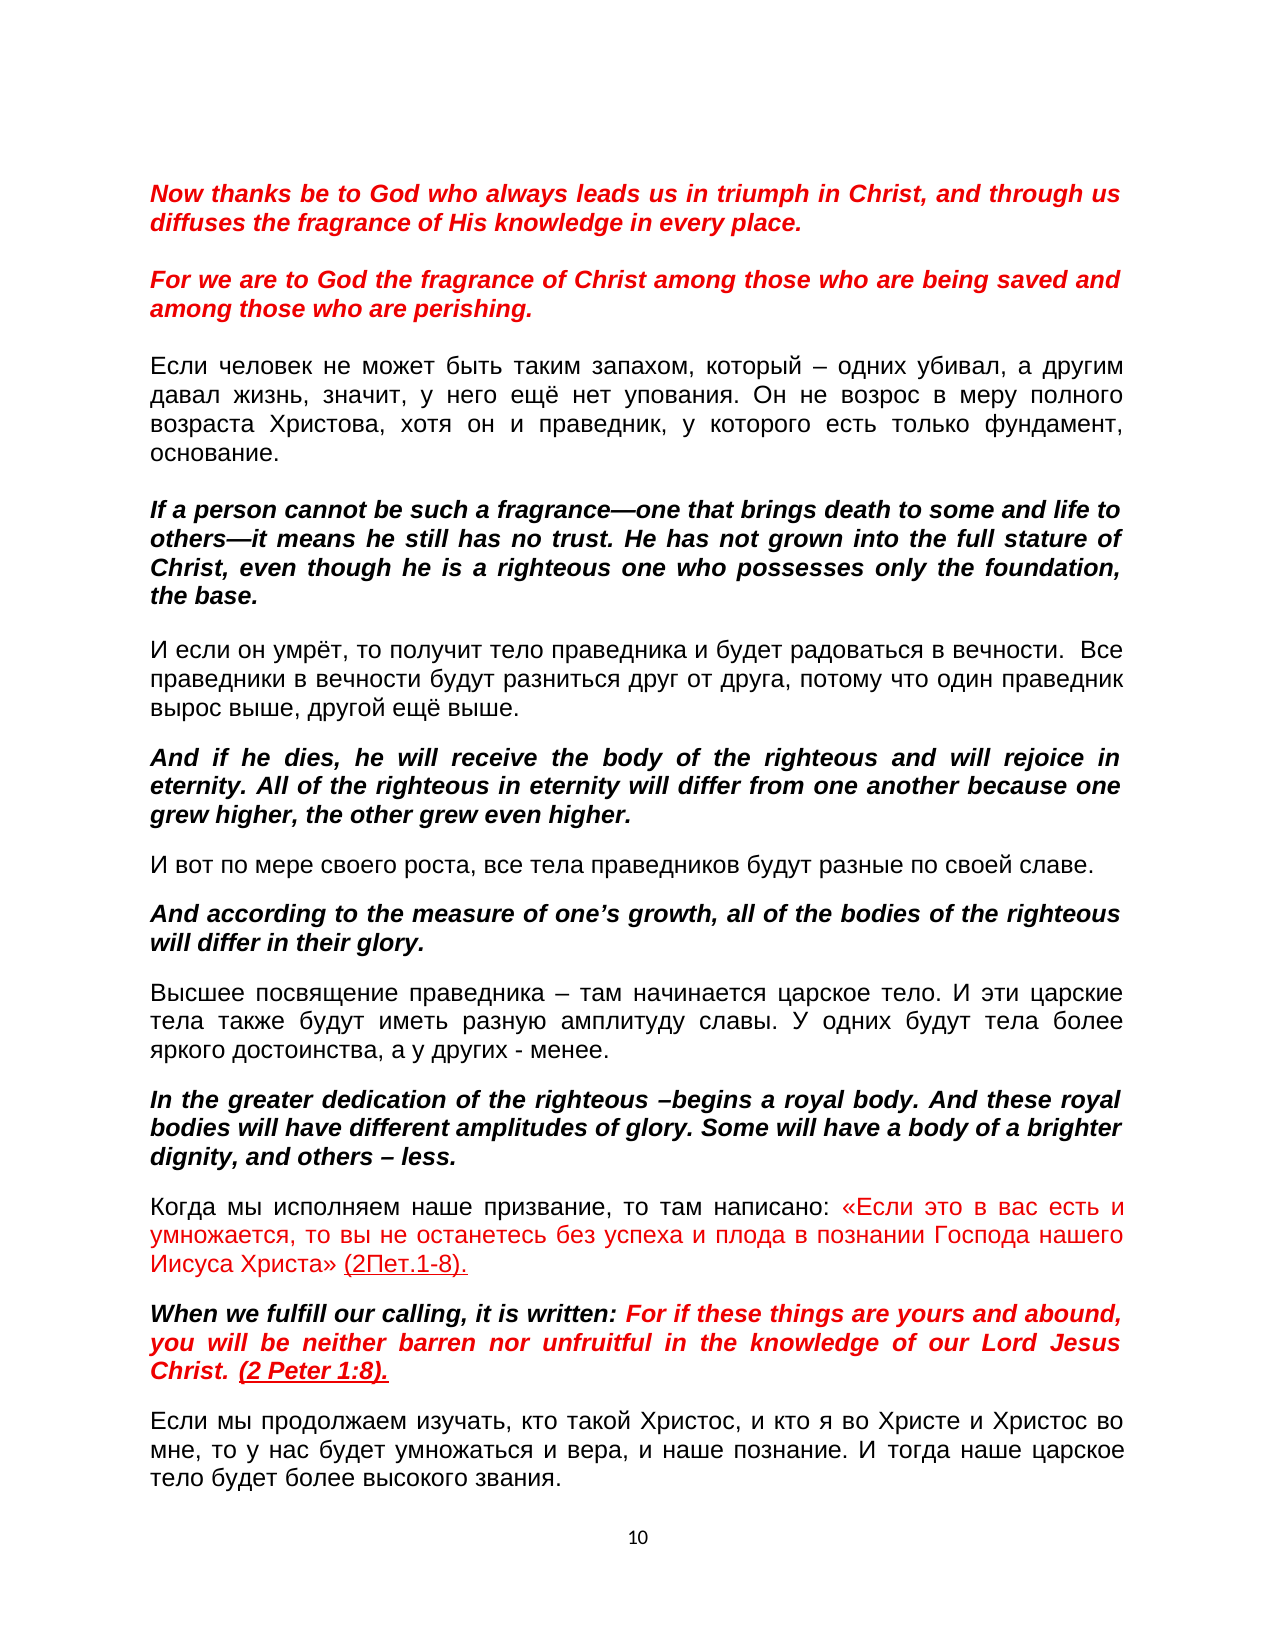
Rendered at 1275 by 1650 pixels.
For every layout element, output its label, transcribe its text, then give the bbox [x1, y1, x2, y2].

text When we fulfill our calling, it is written: For if these things are yours and abound, you will be neither barren nor unfruitful in the knowledge of our Lord Jesus Christ. (2 Peter 1:8). [150, 1299, 1125, 1385]
text Если мы продолжаем изучать, кто такой Христос, и кто я во Христе и Христос во мне, то у нас будет умножаться и вера, и наше познание. И тогда наше царское тело будет более высокого звания. [150, 1406, 1125, 1492]
text Now thanks be to God who always leads us in triumph in Christ, and through us diffuses the fragrance of His knowledge in every place. [150, 179, 1125, 236]
text If a person cannot be such a fragrance—one that brings death to some and life to others—it means he still has no trust. He has not grown into the full stature of Christ, even though he is a righteous one who possesses only the foundation, the base. [150, 495, 1125, 610]
text И вот по мере своего роста, все тела праведников будут разные по своей славе. [150, 849, 1125, 878]
text И если он умрёт, то получит тело праведника и будет радоваться в вечности. Все праведники в вечности будут разниться друг от друга, потому что один праведник вырос выше, другой ещё выше. [150, 635, 1125, 722]
text For we are to God the fragrance of Christ among those who are being saved and among those who are perishing. [150, 265, 1125, 322]
text In the greater dedication of the righteous –begins a royal body. And these royal bodies will have different amplitudes of glory. Some will have a body of a brighter dignity, and others – less. [150, 1084, 1125, 1171]
text Высшее посвящение праведника – там начинается царское тело. И эти царские тела также будут иметь разную амплитуду славы. У одних будут тела более яркого достоинства, а у других - менее. [150, 977, 1125, 1064]
text And if he dies, he will receive the body of the righteous and will rejoice in eternity. All of the righteous in eternity will differ from one another because one grew higher, the other grew even higher. [150, 742, 1125, 829]
text Если человек не может быть таким запахом, который – одних убивал, а другим давал жизнь, значит, у него ещё нет упования. Он не возрос в меру полного возраста Христова, хотя он и праведник, у которого есть только фундамент, основание. [150, 351, 1125, 466]
text And according to the measure of one’s growth, all of the bodies of the righteous will differ in their glory. [150, 899, 1125, 957]
text Когда мы исполняем наше призвание, то там написано: «Если это в вас есть и умножается, то вы не останетесь без успеха и плода в познании Господа нашего Иисуса Христа» (2Пет.1-8). [150, 1192, 1125, 1278]
